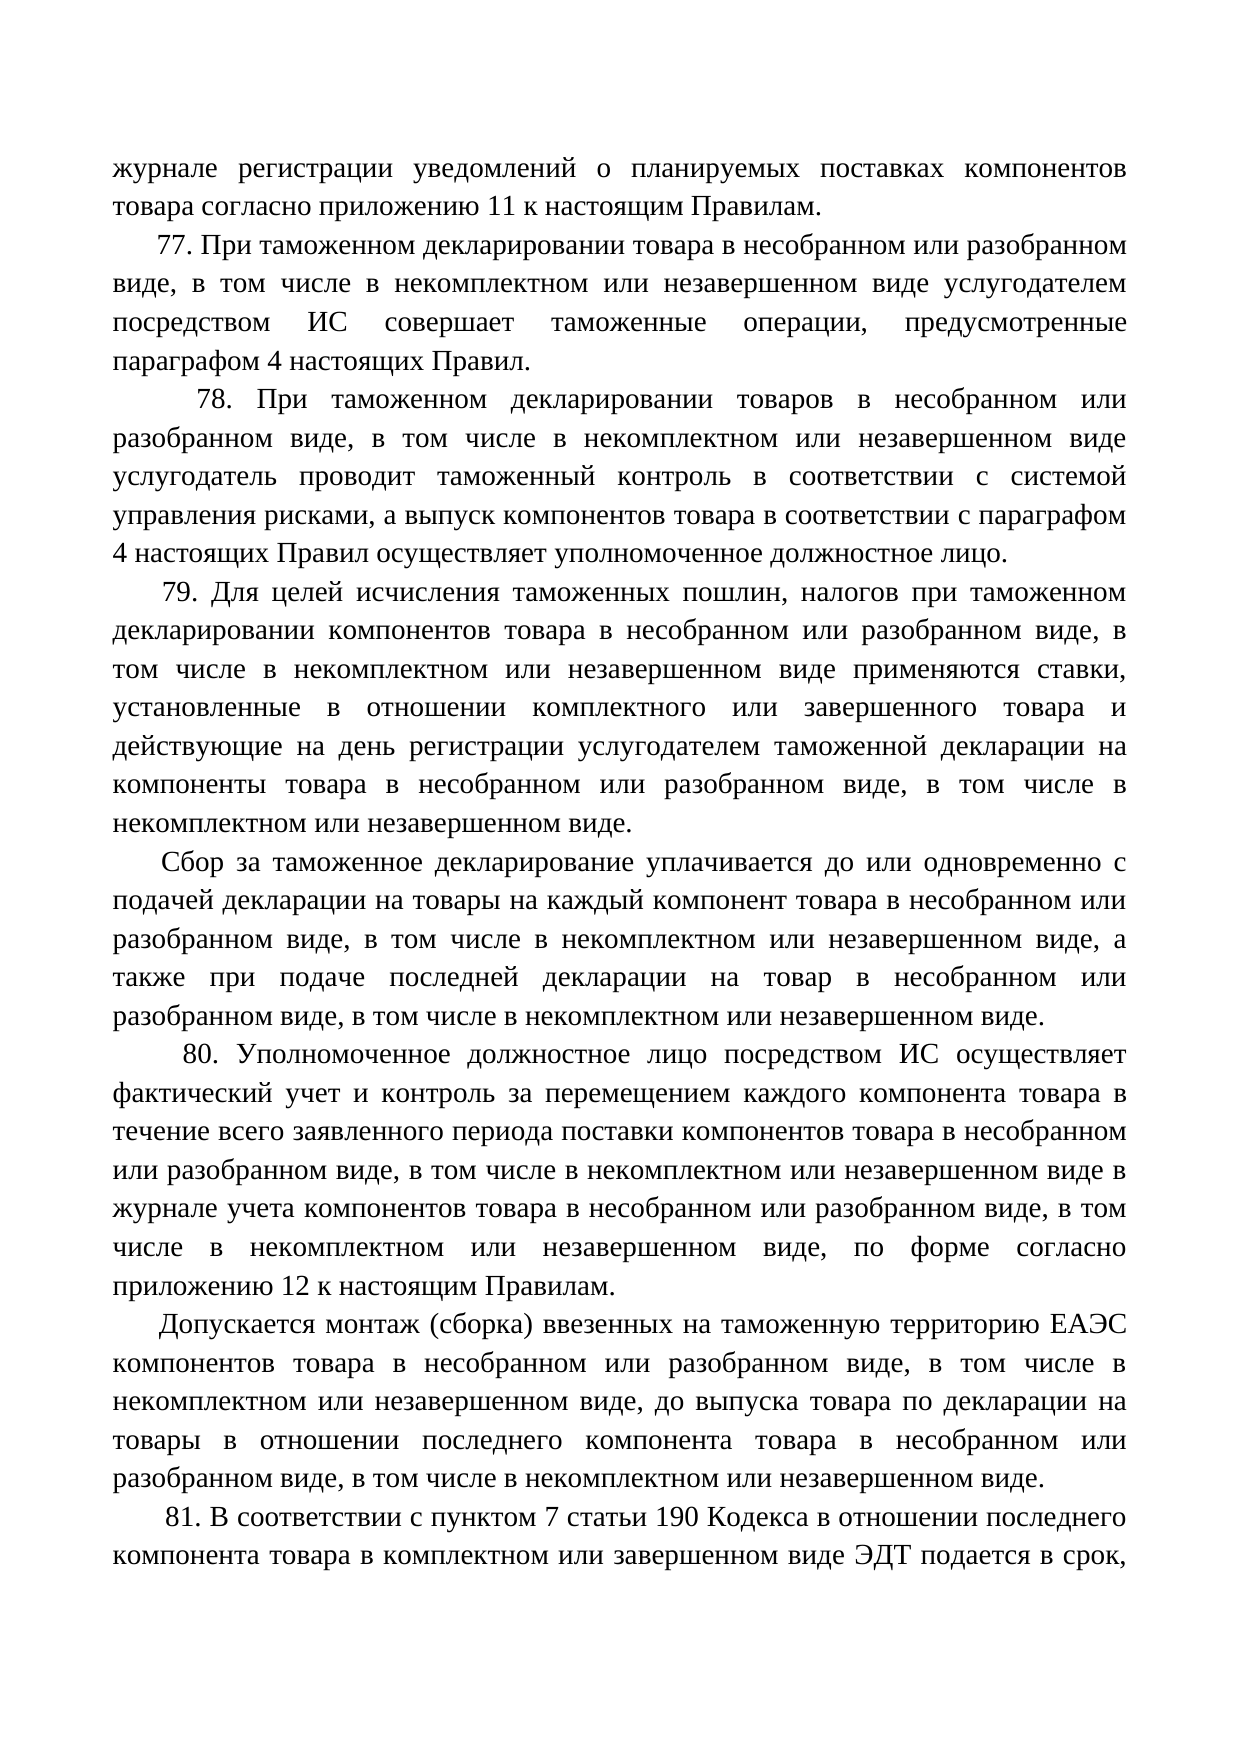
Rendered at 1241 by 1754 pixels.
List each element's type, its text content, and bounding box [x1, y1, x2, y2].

text 78. При таможенном декларировании товаров в несобранном или разобранном виде, в том числе в некомплектном или незавершенном виде услугодатель проводит таможенный контроль в соответствии с системой управления рисками, а выпуск компонентов товара в соответствии с параграфом 4 настоящих Правил осуществляет уполномоченное должностное лицо. [112, 381, 1128, 569]
text 80. Уполномоченное должностное лицо посредством ИС осуществляет фактический учет и контроль за перемещением каждого компонента товара в течение всего заявленного периода поставки компонентов товара в несобранном или разобранном виде, в том числе в некомплектном или незавершенном виде в журнале учета компонентов товара в несобранном или разобранном виде, в том числе в некомплектном или незавершенном виде, по форме согласно приложению 12 к настоящим Правилам. [112, 1036, 1128, 1301]
text Сбор за таможенное декларирование уплачивается до или одновременно с подачей декларации на товары на каждый компонент товара в несобранном или разобранном виде, в том числе в некомплектном или незавершенном виде, а также при подаче последней декларации на товар в несобранном или разобранном виде, в том числе в некомплектном или незавершенном виде. [112, 844, 1128, 1031]
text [112, 1499, 1128, 1571]
text 79. Для целей исчисления таможенных пошлин, налогов при таможенном декларировании компонентов товара в несобранном или разобранном виде, в том числе в некомплектном или незавершенном виде применяются ставки, установленные в отношении комплектного или завершенного товара и действующие на день регистрации услугодателем таможенной декларации на компоненты товара в несобранном или разобранном виде, в том числе в некомплектном или незавершенном виде. [112, 574, 1128, 839]
text 77. При таможенном декларировании товара в несобранном или разобранном виде, в том числе в некомплектном или незавершенном виде услугодателем посредством ИС совершает таможенные операции, предусмотренные параграфом 4 настоящих Правил. [112, 227, 1128, 376]
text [112, 150, 1128, 222]
text Допускается монтаж (сборка) ввезенных на таможенную территорию ЕАЭС компонентов товара в несобранном или разобранном виде, в том числе в некомплектном или незавершенном виде, до выпуска товара по декларации на товары в отношении последнего компонента товара в несобранном или разобранном виде, в том числе в некомплектном или незавершенном виде. [112, 1306, 1128, 1494]
